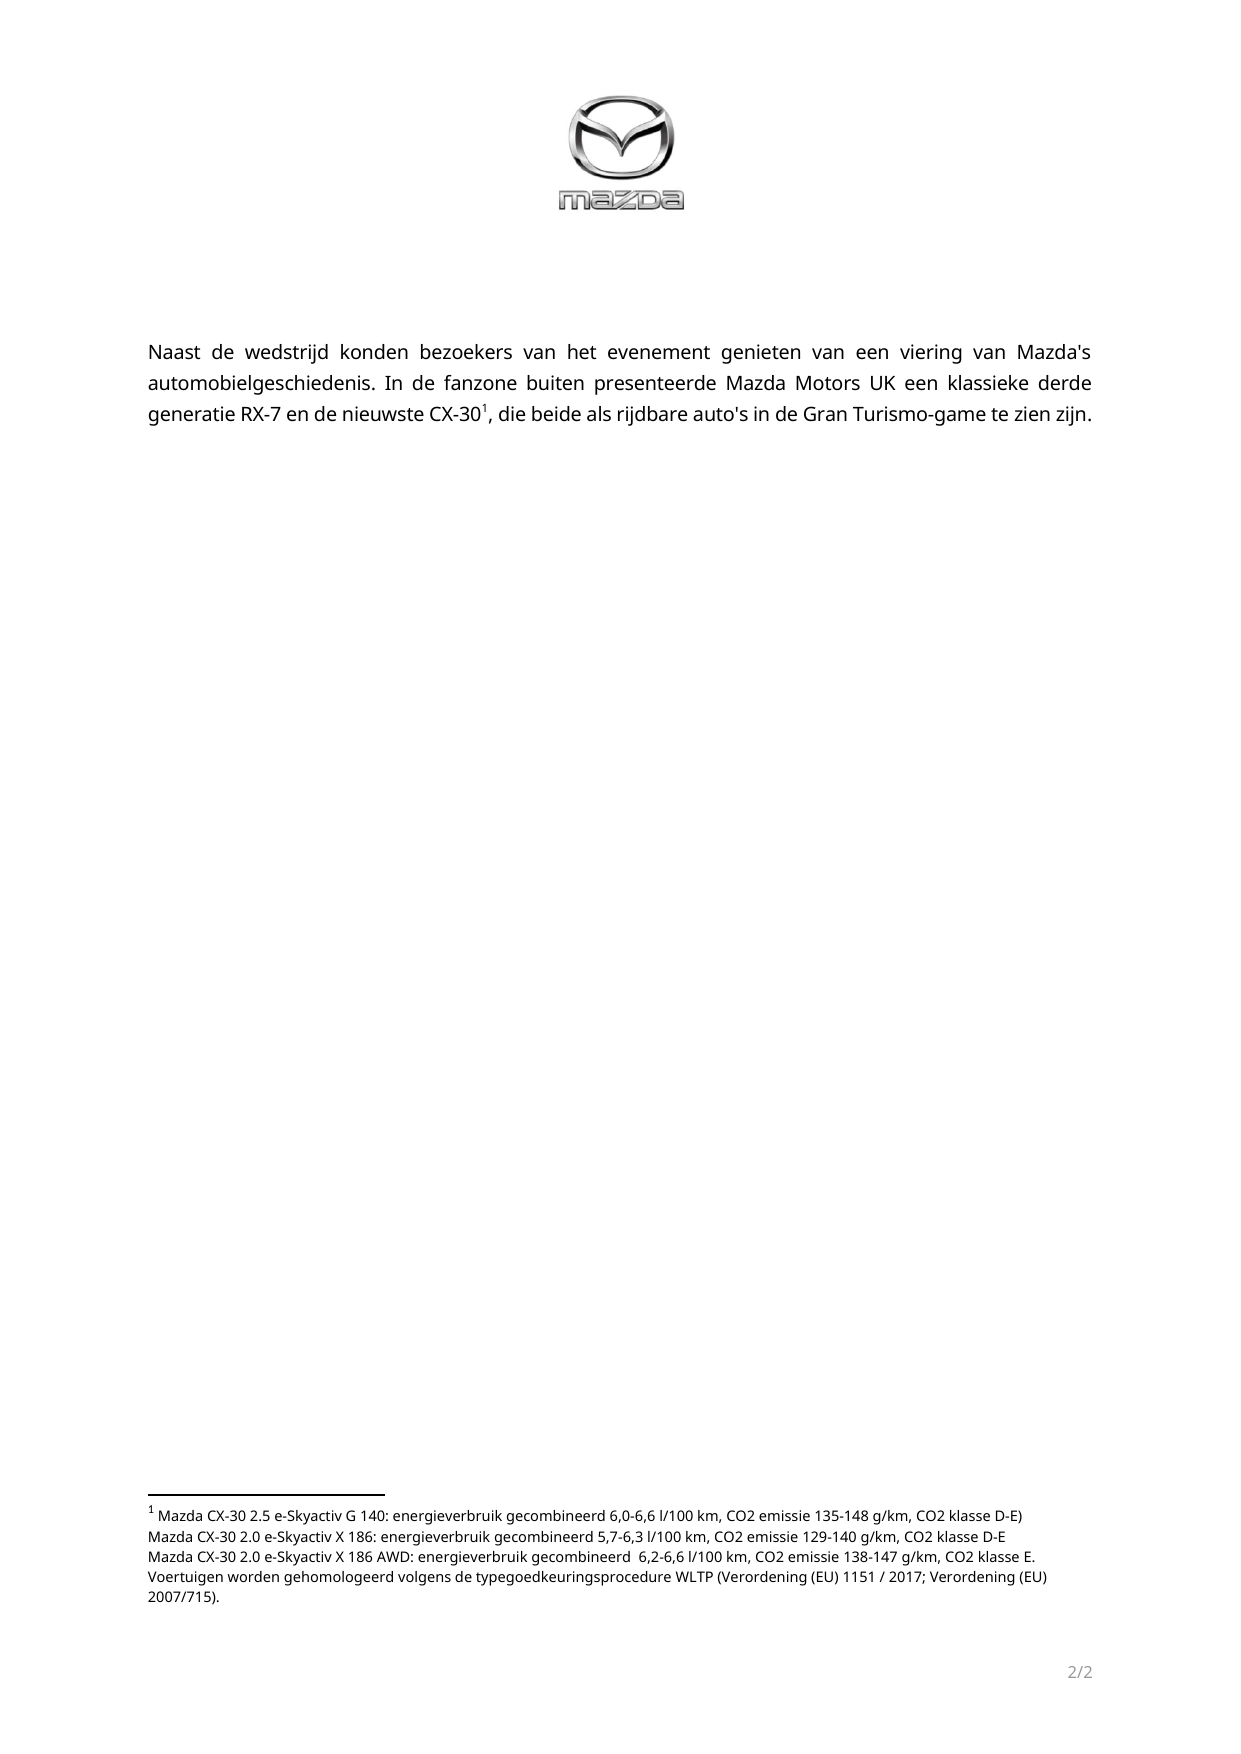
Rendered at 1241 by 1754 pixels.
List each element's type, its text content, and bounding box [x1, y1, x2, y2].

picture [551, 89, 690, 214]
text Naast de wedstrijd konden bezoekers van het evenement genieten van een viering van Mazda's automobielgeschiedenis. In de fanzone buiten presenteerde Mazda Motors UK een klassieke derde generatie RX-7 en de nieuwste CX-30, die beide als rijdbare auto's in de Gran Turismo-game te zien zijn. [148, 307, 1092, 427]
